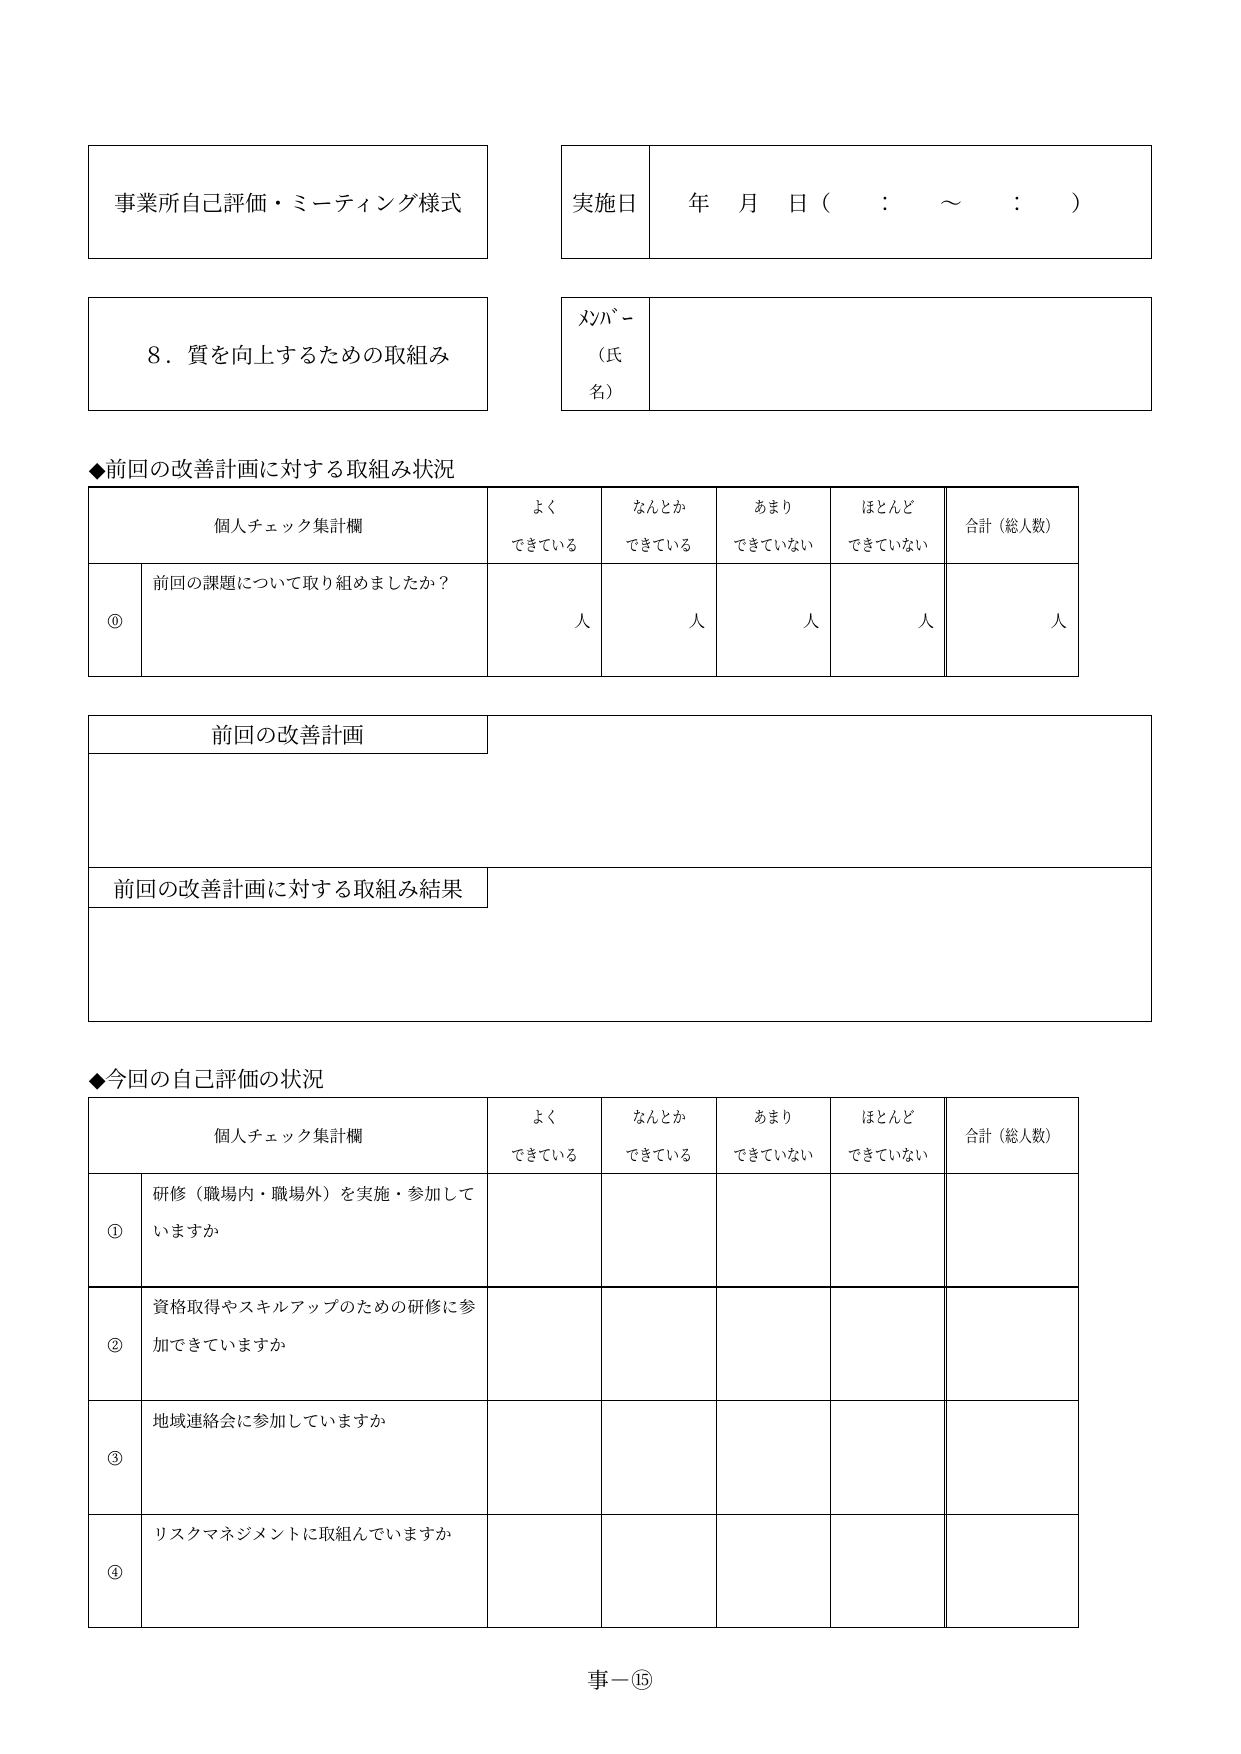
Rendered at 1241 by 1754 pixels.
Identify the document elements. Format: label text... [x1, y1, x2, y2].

table_cell [947, 1288, 1078, 1400]
table_header 年 月 日（ ： ～ ： ） [650, 146, 1151, 258]
table_cell 人 [488, 564, 601, 676]
text ◆今回の自己評価の状況 [89, 1059, 1152, 1097]
table_cell [89, 907, 1151, 1021]
table_header なんとか できている [602, 1098, 716, 1173]
table_header 事業所自己評価・ミーティング様式 [89, 146, 487, 258]
table_cell [831, 1515, 944, 1627]
table_header 前回の改善計画 [89, 716, 487, 753]
table_cell [831, 1174, 944, 1286]
table_header [488, 145, 561, 258]
table_cell 人 [602, 564, 716, 676]
table_cell [602, 1174, 716, 1286]
table_cell [602, 1288, 716, 1400]
table_header [488, 297, 561, 410]
table_header 合計（総人数） [947, 488, 1078, 562]
table_cell [717, 1288, 830, 1400]
table_cell ③ [89, 1401, 141, 1513]
table_cell 人 [831, 564, 944, 676]
table_header ﾒﾝﾊﾞｰ （氏名） [562, 298, 649, 410]
table_cell [488, 868, 1151, 907]
table_cell [717, 1174, 830, 1286]
table_header ほとんど できていない [831, 1098, 944, 1173]
table_cell 研修（職場内・職場外）を実施・参加していますか [142, 1174, 487, 1286]
table_cell [89, 753, 1151, 867]
table_cell [831, 1288, 944, 1400]
table_header 個人チェック集計欄 [89, 1098, 487, 1173]
table_header 合計（総人数） [947, 1098, 1078, 1173]
table_header 個人チェック集計欄 [89, 488, 487, 562]
table_cell [602, 1401, 716, 1513]
table_cell [717, 1401, 830, 1513]
table_cell [488, 1515, 601, 1627]
table_cell 地域連絡会に参加していますか [142, 1401, 487, 1513]
table_header ほとんど できていない [831, 488, 944, 562]
table_header あまり できていない [717, 488, 830, 562]
table_cell ② [89, 1288, 141, 1400]
table_cell ① [89, 1174, 141, 1286]
table_cell ④ [89, 1515, 141, 1627]
table_cell [602, 1515, 716, 1627]
table_cell [947, 1515, 1078, 1627]
table_cell [947, 1174, 1078, 1286]
table_cell 人 [717, 564, 830, 676]
table_header よく できている [488, 1098, 601, 1173]
table_header [488, 716, 1151, 753]
table_cell 資格取得やスキルアップのための研修に参加できていますか [142, 1288, 487, 1400]
table_header 実施日 [562, 146, 649, 258]
table_cell 前回の改善計画に対する取組み結果 [89, 868, 487, 907]
table_cell [717, 1515, 830, 1627]
text ◆前回の改善計画に対する取組み状況 [89, 449, 1152, 486]
table_header よく できている [488, 488, 601, 562]
table_header [650, 298, 1151, 410]
table_cell [488, 1288, 601, 1400]
table_cell リスクマネジメントに取組んでいますか [142, 1515, 487, 1627]
table_cell [831, 1401, 944, 1513]
table_cell 人 [947, 564, 1078, 676]
table_header なんとか できている [602, 488, 716, 562]
table_cell [488, 1174, 601, 1286]
table_cell [947, 1401, 1078, 1513]
table_cell [488, 1401, 601, 1513]
table_header ８．質を向上するための取組み [89, 298, 487, 410]
table_header あまり できていない [717, 1098, 830, 1173]
table_cell 前回の課題について取り組めましたか？ [142, 564, 487, 676]
table_cell ⓪ [89, 564, 141, 676]
